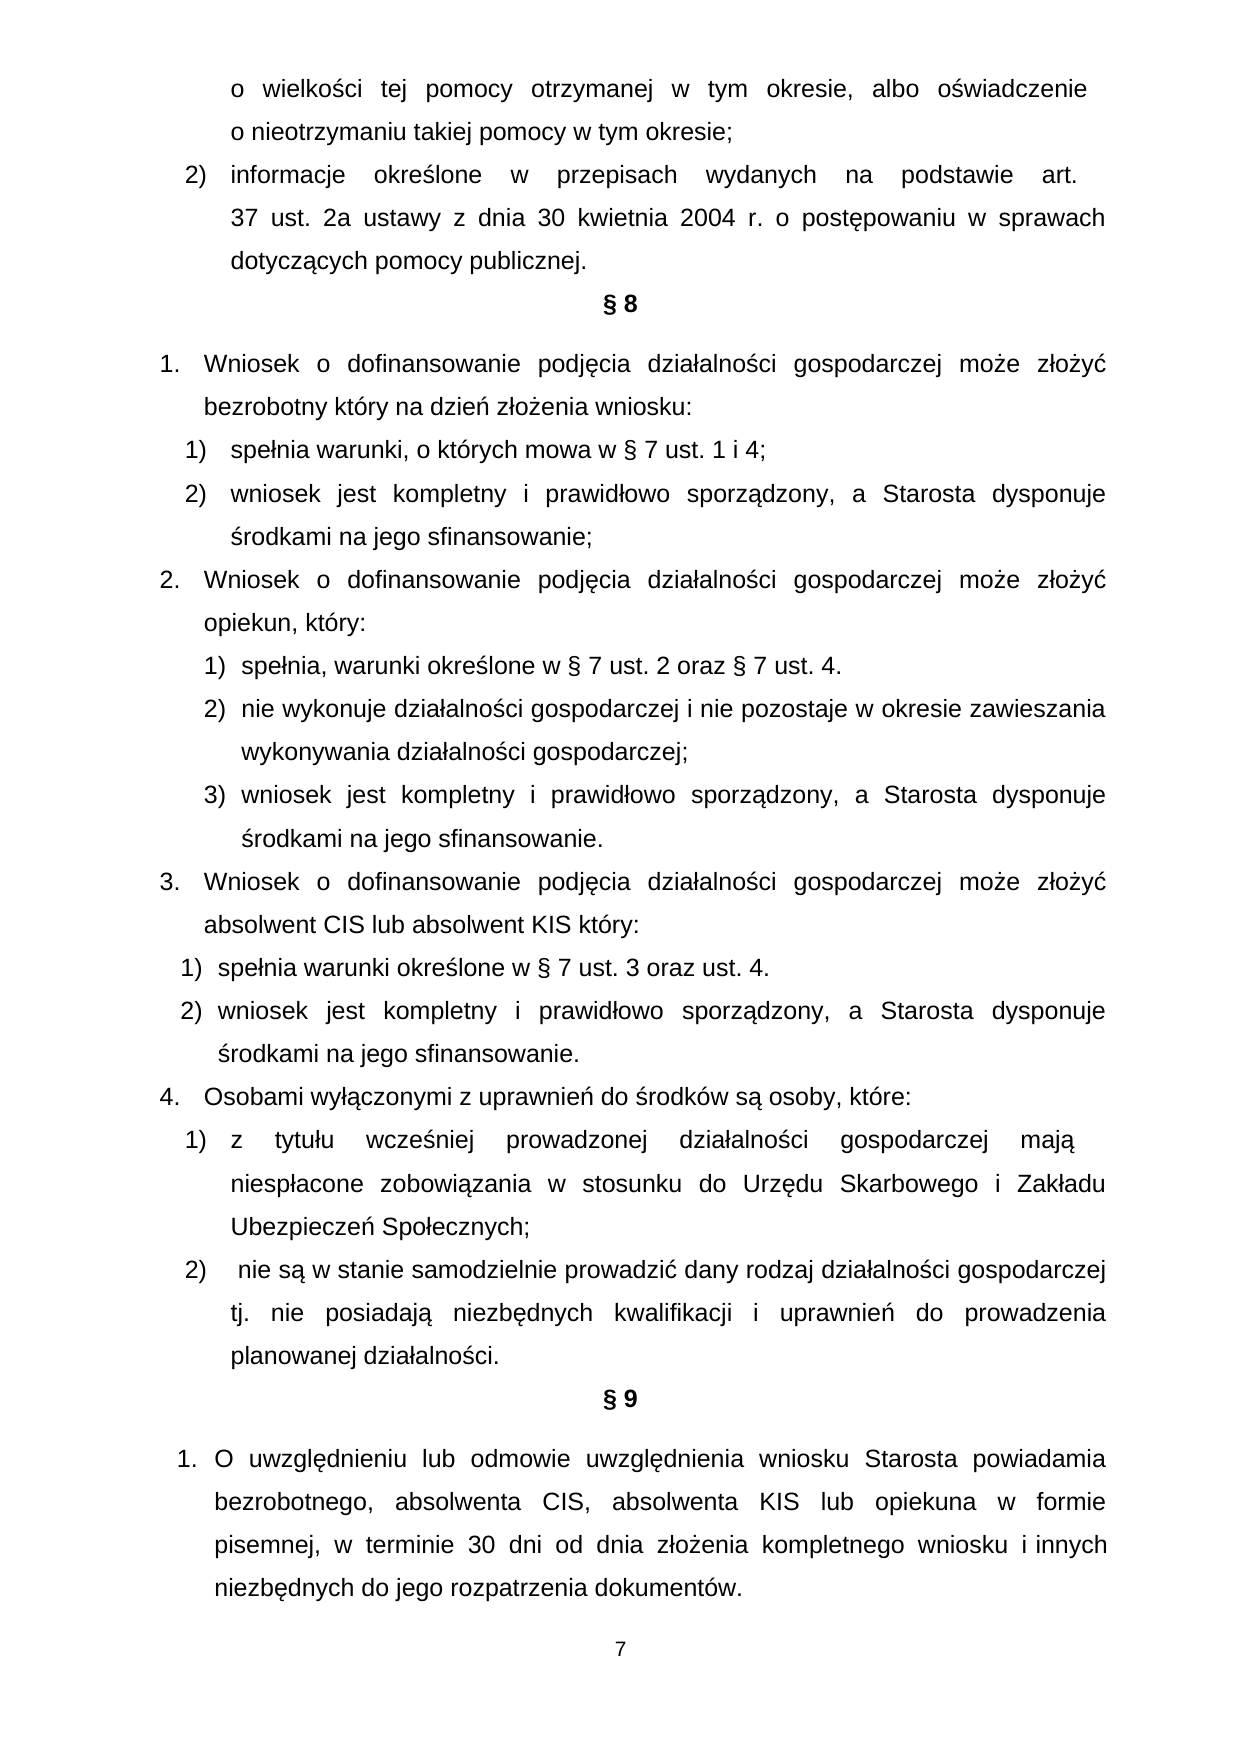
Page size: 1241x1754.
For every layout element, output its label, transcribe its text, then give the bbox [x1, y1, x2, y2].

text § 9 [133, 1384, 1107, 1413]
list Wniosek o dofinansowanie podjęcia działalności gospodarczej może złożyć opiekun, który: [180, 565, 1107, 637]
list wniosek jest kompletny i prawidłowo sporządzony, a Starosta dysponuje środkami na jego sfinansowanie. [204, 781, 1107, 852]
list O uwzględnieniu lub odmowie uwzględnienia wniosku Starosta powiadamia bezrobotnego, absolwenta CIS, absolwenta KIS lub opiekuna w formie pisemnej, w terminie 30 dni od dnia złożenia kompletnego wniosku i innych niezbędnych do jego rozpatrzenia dokumentów. [177, 1444, 1107, 1602]
list Osobami wyłączonymi z uprawnień do środków są osoby, które: [180, 1082, 1107, 1111]
list wniosek jest kompletny i prawidłowo sporządzony, a Starosta dysponuje środkami na jego sfinansowanie; [207, 479, 1107, 551]
list wniosek jest kompletny i prawidłowo sporządzony, a Starosta dysponuje środkami na jego sfinansowanie. [180, 996, 1107, 1068]
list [207, 74, 1107, 146]
list z tytułu wcześniej prowadzonej działalności gospodarczej mają niespłacone zobowiązania w stosunku do Urzędu Skarbowego i Zakładu Ubezpieczeń Społecznych; [207, 1126, 1107, 1241]
list spełnia, warunki określone w § 7 ust. 2 oraz § 7 ust. 4. [204, 651, 1107, 680]
list spełnia warunki określone w § 7 ust. 3 oraz ust. 4. [180, 953, 1107, 982]
list nie są w stanie samodzielnie prowadzić dany rodzaj działalności gospodarczej tj. nie posiadają niezbędnych kwalifikacji i uprawnień do prowadzenia planowanej działalności. [207, 1255, 1107, 1370]
list nie wykonuje działalności gospodarczej i nie pozostaje w okresie zawieszania wykonywania działalności gospodarczej; [204, 694, 1107, 766]
list informacje określone w przepisach wydanych na podstawie art. 37 ust. 2a ustawy z dnia 30 kwietnia 2004 r. o postępowaniu w sprawach dotyczących pomocy publicznej. [207, 160, 1107, 275]
list Wniosek o dofinansowanie podjęcia działalności gospodarczej może złożyć absolwent CIS lub absolwent KIS który: [180, 867, 1107, 939]
text § 8 [133, 289, 1107, 318]
list Wniosek o dofinansowanie podjęcia działalności gospodarczej może złożyć bezrobotny który na dzień złożenia wniosku: [180, 349, 1107, 421]
list spełnia warunki, o których mowa w § 7 ust. 1 i 4; [207, 436, 1107, 464]
